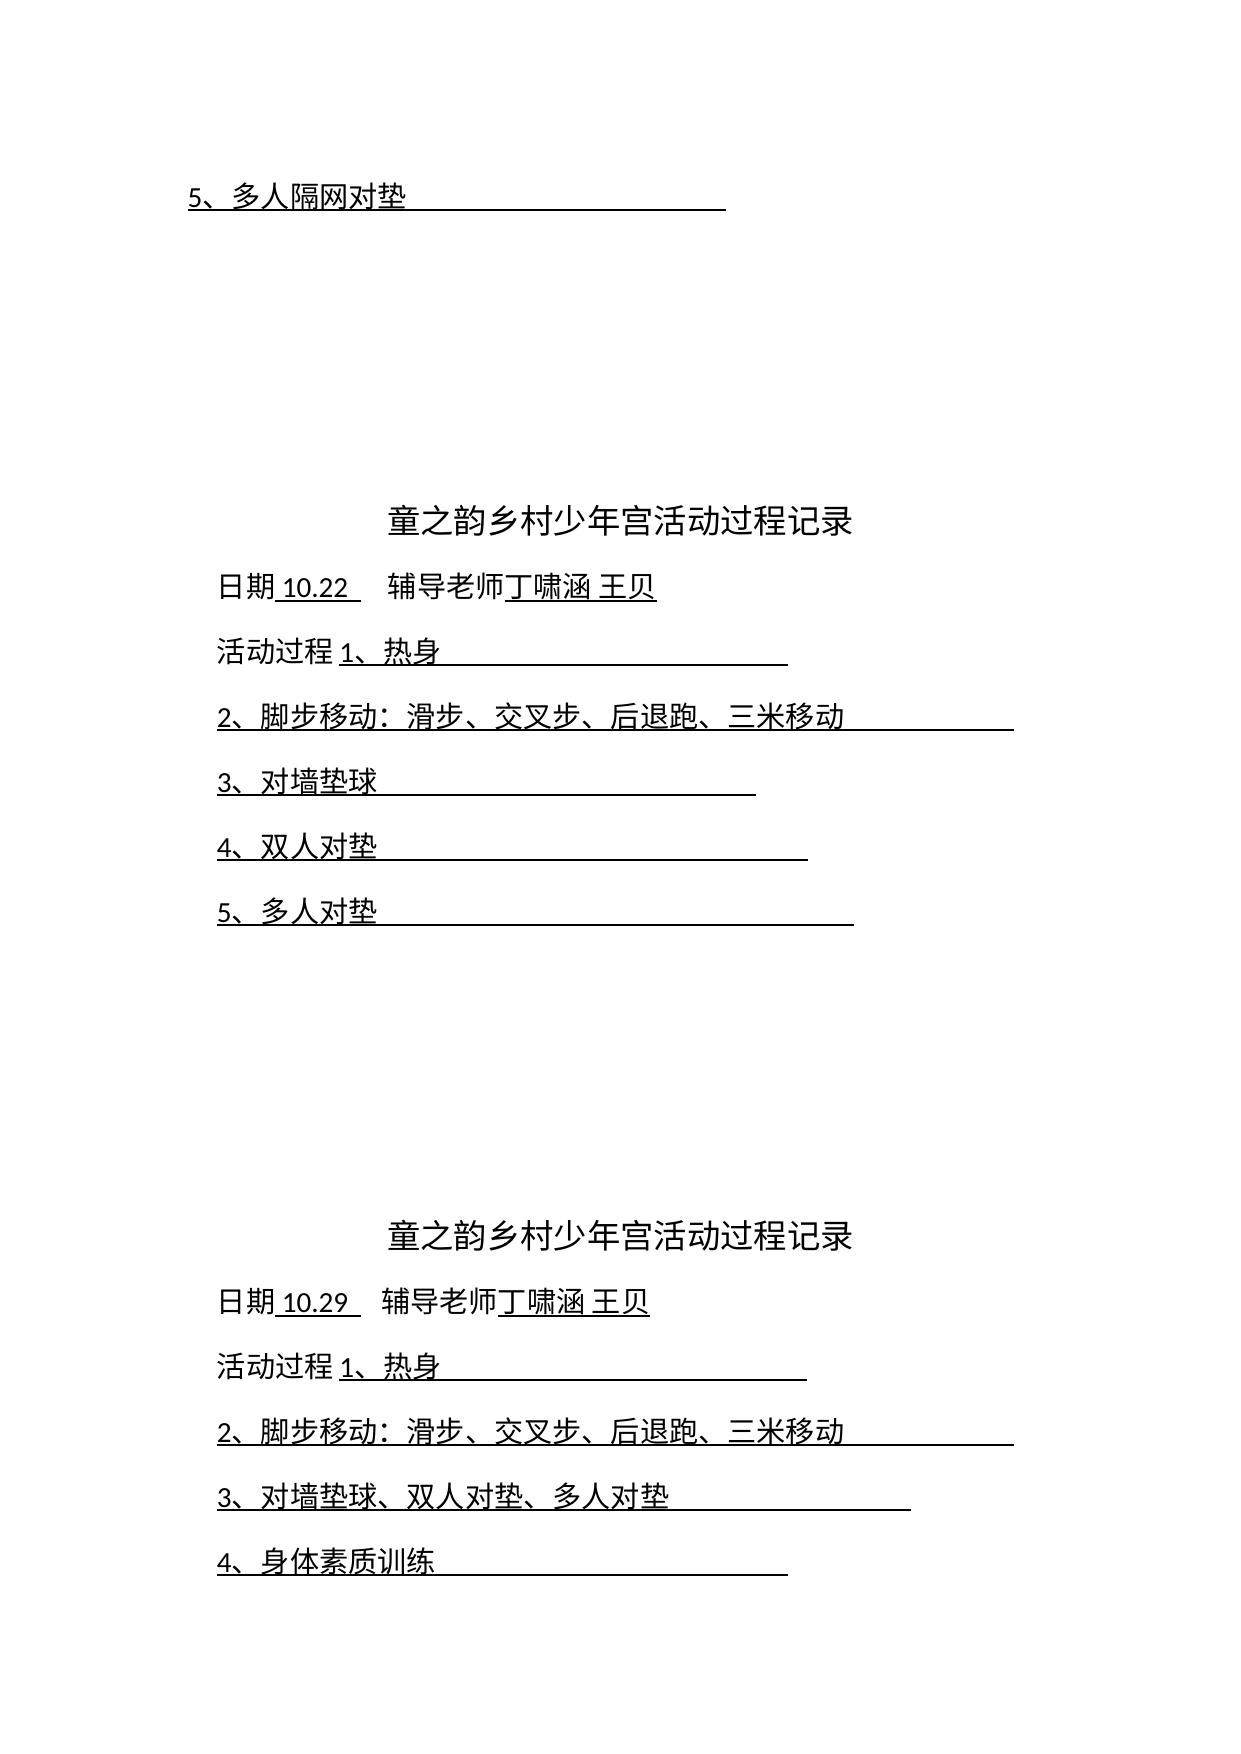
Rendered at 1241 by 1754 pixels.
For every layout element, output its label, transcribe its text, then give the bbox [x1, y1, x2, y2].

text 童之韵乡村少年宫活动过程记录 [187, 1202, 1053, 1267]
text 5、多人隔网对垫 [187, 162, 1053, 227]
text 日期 10.29 辅导老师丁啸涵 王贝 [187, 1267, 1053, 1332]
text 5、多人对垫 [187, 877, 1053, 942]
text 活动过程1、热身 [187, 617, 1053, 682]
text 3、对墙垫球 [187, 747, 1053, 812]
text 日期 10.22 辅导老师丁啸涵 王贝 [187, 552, 1053, 617]
text 4、双人对垫 [187, 812, 1053, 877]
text 4、身体素质训练 [187, 1527, 1053, 1592]
text 活动过程1、热身 [187, 1332, 1053, 1397]
text 3、对墙垫球、双人对垫、多人对垫 [187, 1462, 1053, 1527]
text 童之韵乡村少年宫活动过程记录 [187, 487, 1053, 552]
text 2、脚步移动：滑步、交叉步、后退跑、三米移动 [187, 1397, 1053, 1462]
text 2、脚步移动：滑步、交叉步、后退跑、三米移动 [187, 682, 1053, 747]
